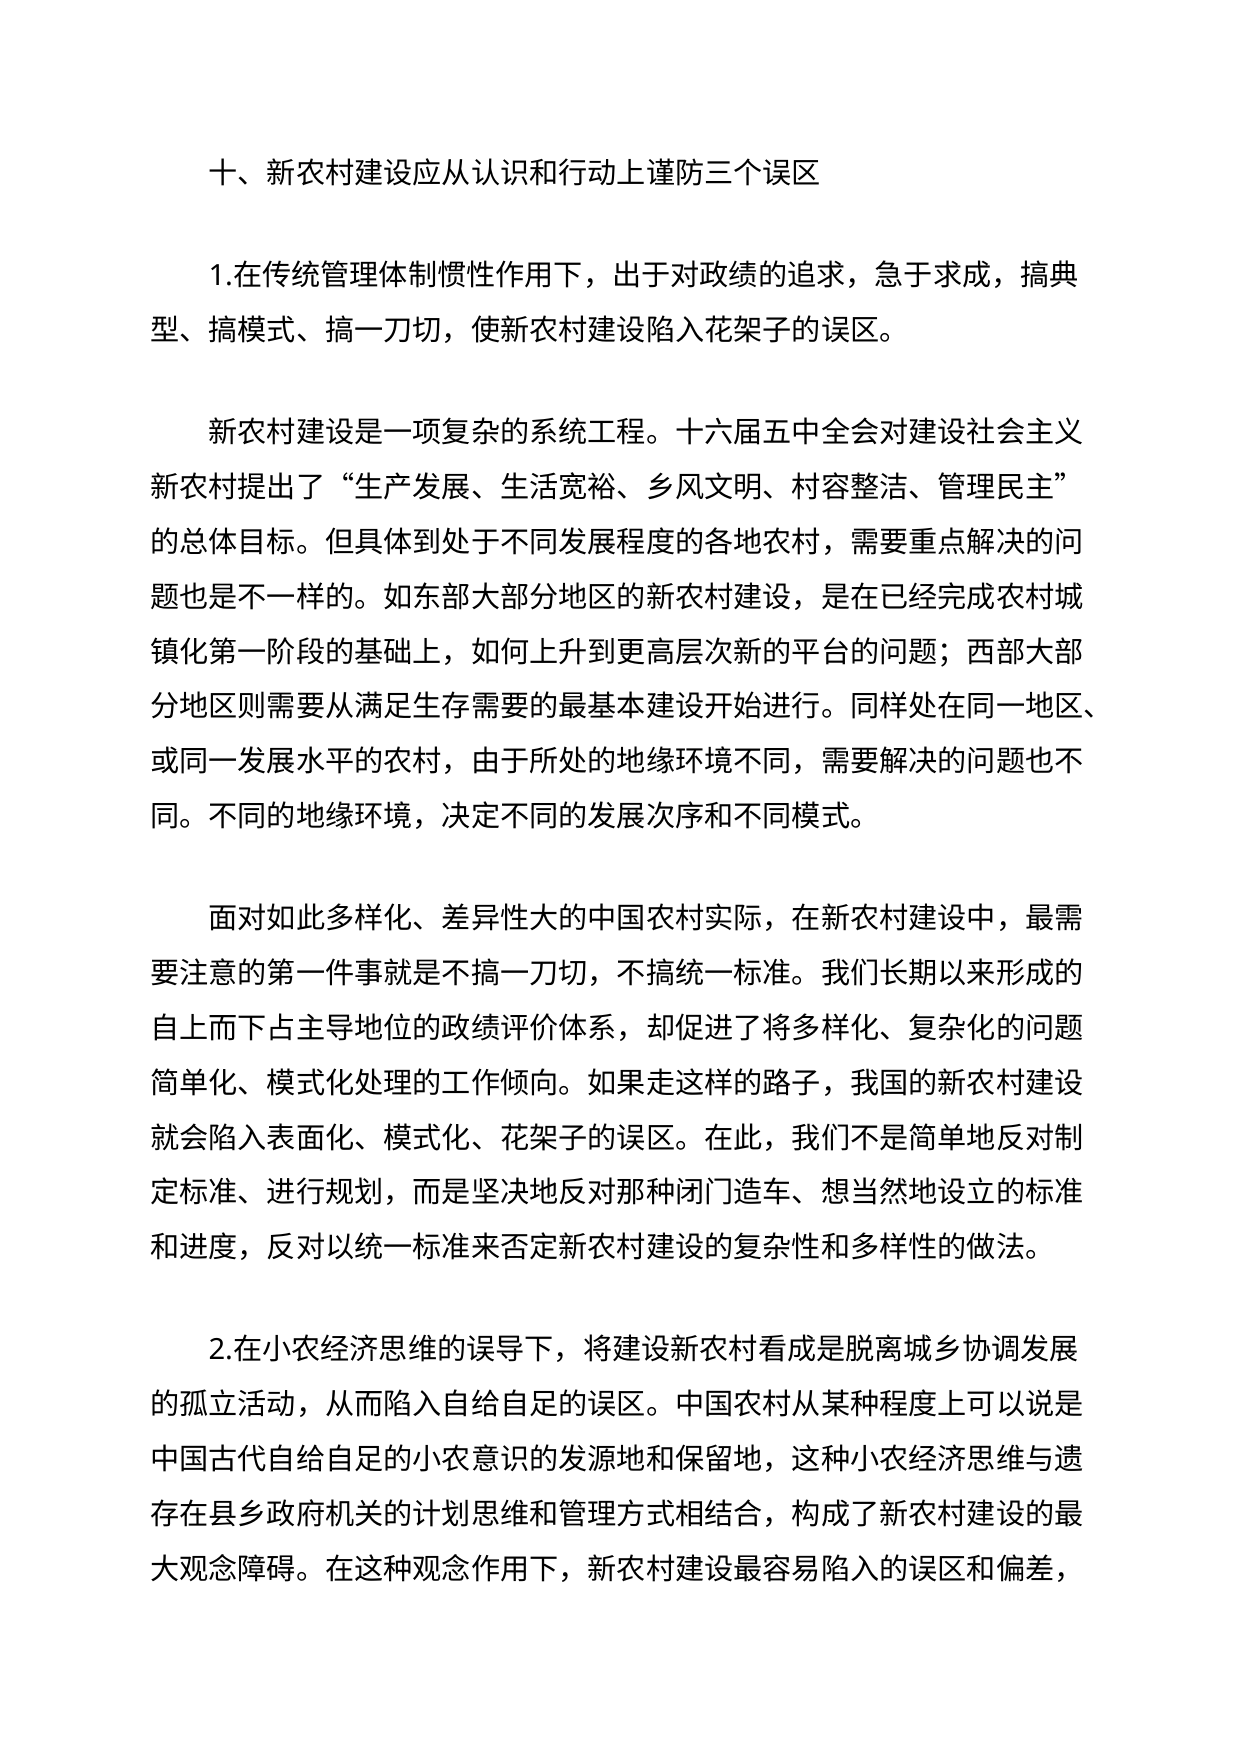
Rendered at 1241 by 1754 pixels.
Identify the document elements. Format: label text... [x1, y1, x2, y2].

text 新农村建设是一项复杂的系统工程。十六届五中全会对建设社会主义新农村提出了“生产发展、生活宽裕、乡风文明、村容整洁、管理民主”的总体目标。但具体到处于不同发展程度的各地农村，需要重点解决的问题也是不一样的。如东部大部分地区的新农村建设，是在已经完成农村城镇化第一阶段的基础上，如何上升到更高层次新的平台的问题；西部大部分地区则需要从满足生存需要的最基本建设开始进行。同样处在同一地区、或同一发展水平的农村，由于所处的地缘环境不同，需要解决的问题也不同。不同的地缘环境，决定不同的发展次序和不同模式。 [150, 408, 1090, 835]
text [150, 1326, 1090, 1588]
text 面对如此多样化、差异性大的中国农村实际，在新农村建设中，最需要注意的第一件事就是不搞一刀切，不搞统一标准。我们长期以来形成的自上而下占主导地位的政绩评价体系，却促进了将多样化、复杂化的问题简单化、模式化处理的工作倾向。如果走这样的路子，我国的新农村建设就会陷入表面化、模式化、花架子的误区。在此，我们不是简单地反对制定标准、进行规划，而是坚决地反对那种闭门造车、想当然地设立的标准和进度，反对以统一标准来否定新农村建设的复杂性和多样性的做法。 [150, 894, 1090, 1266]
text 十、新农村建设应从认识和行动上谨防三个误区 [150, 150, 1090, 192]
text 1.在传统管理体制惯性作用下，出于对政绩的追求，急于求成，搞典型、搞模式、搞一刀切，使新农村建设陷入花架子的误区。 [150, 252, 1090, 349]
